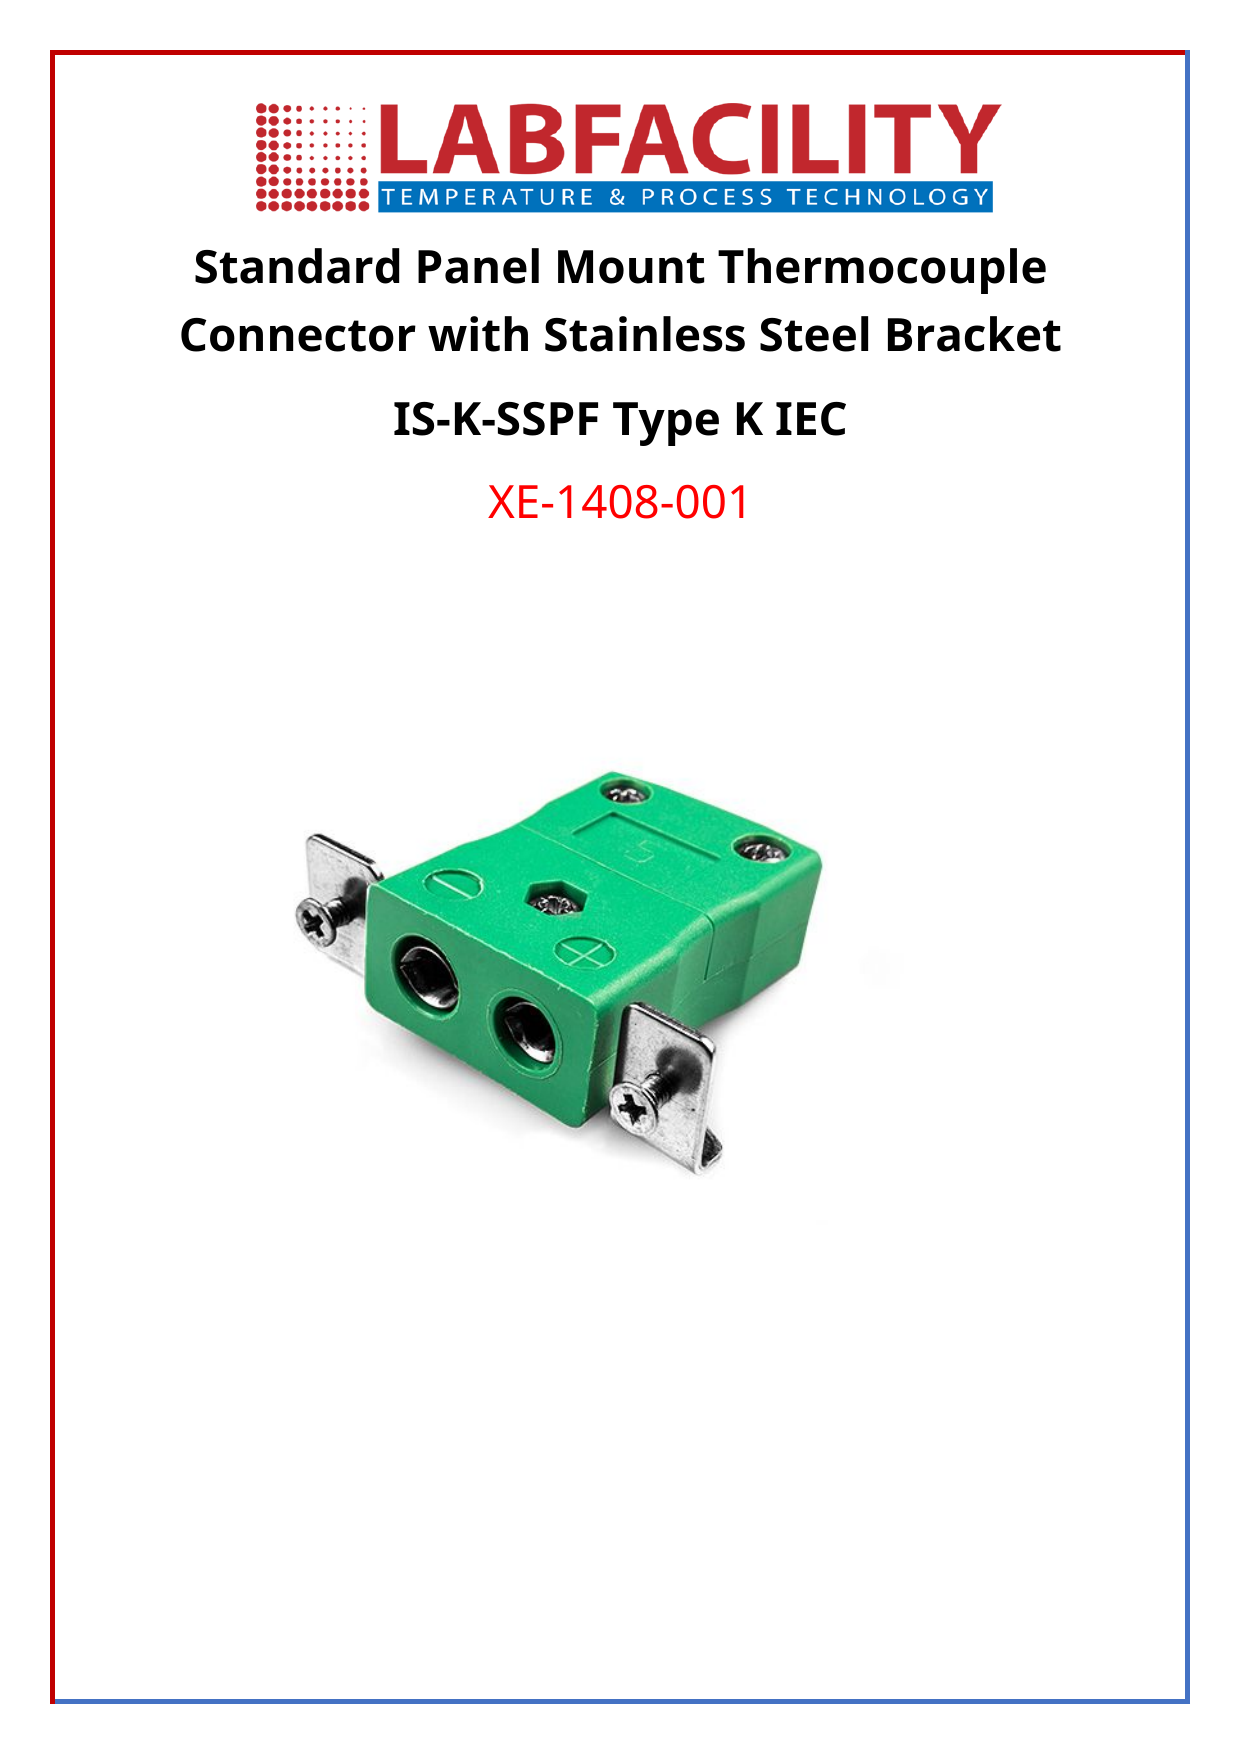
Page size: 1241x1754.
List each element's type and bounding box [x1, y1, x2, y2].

picture [213, 91, 1027, 222]
picture [150, 532, 1002, 1385]
